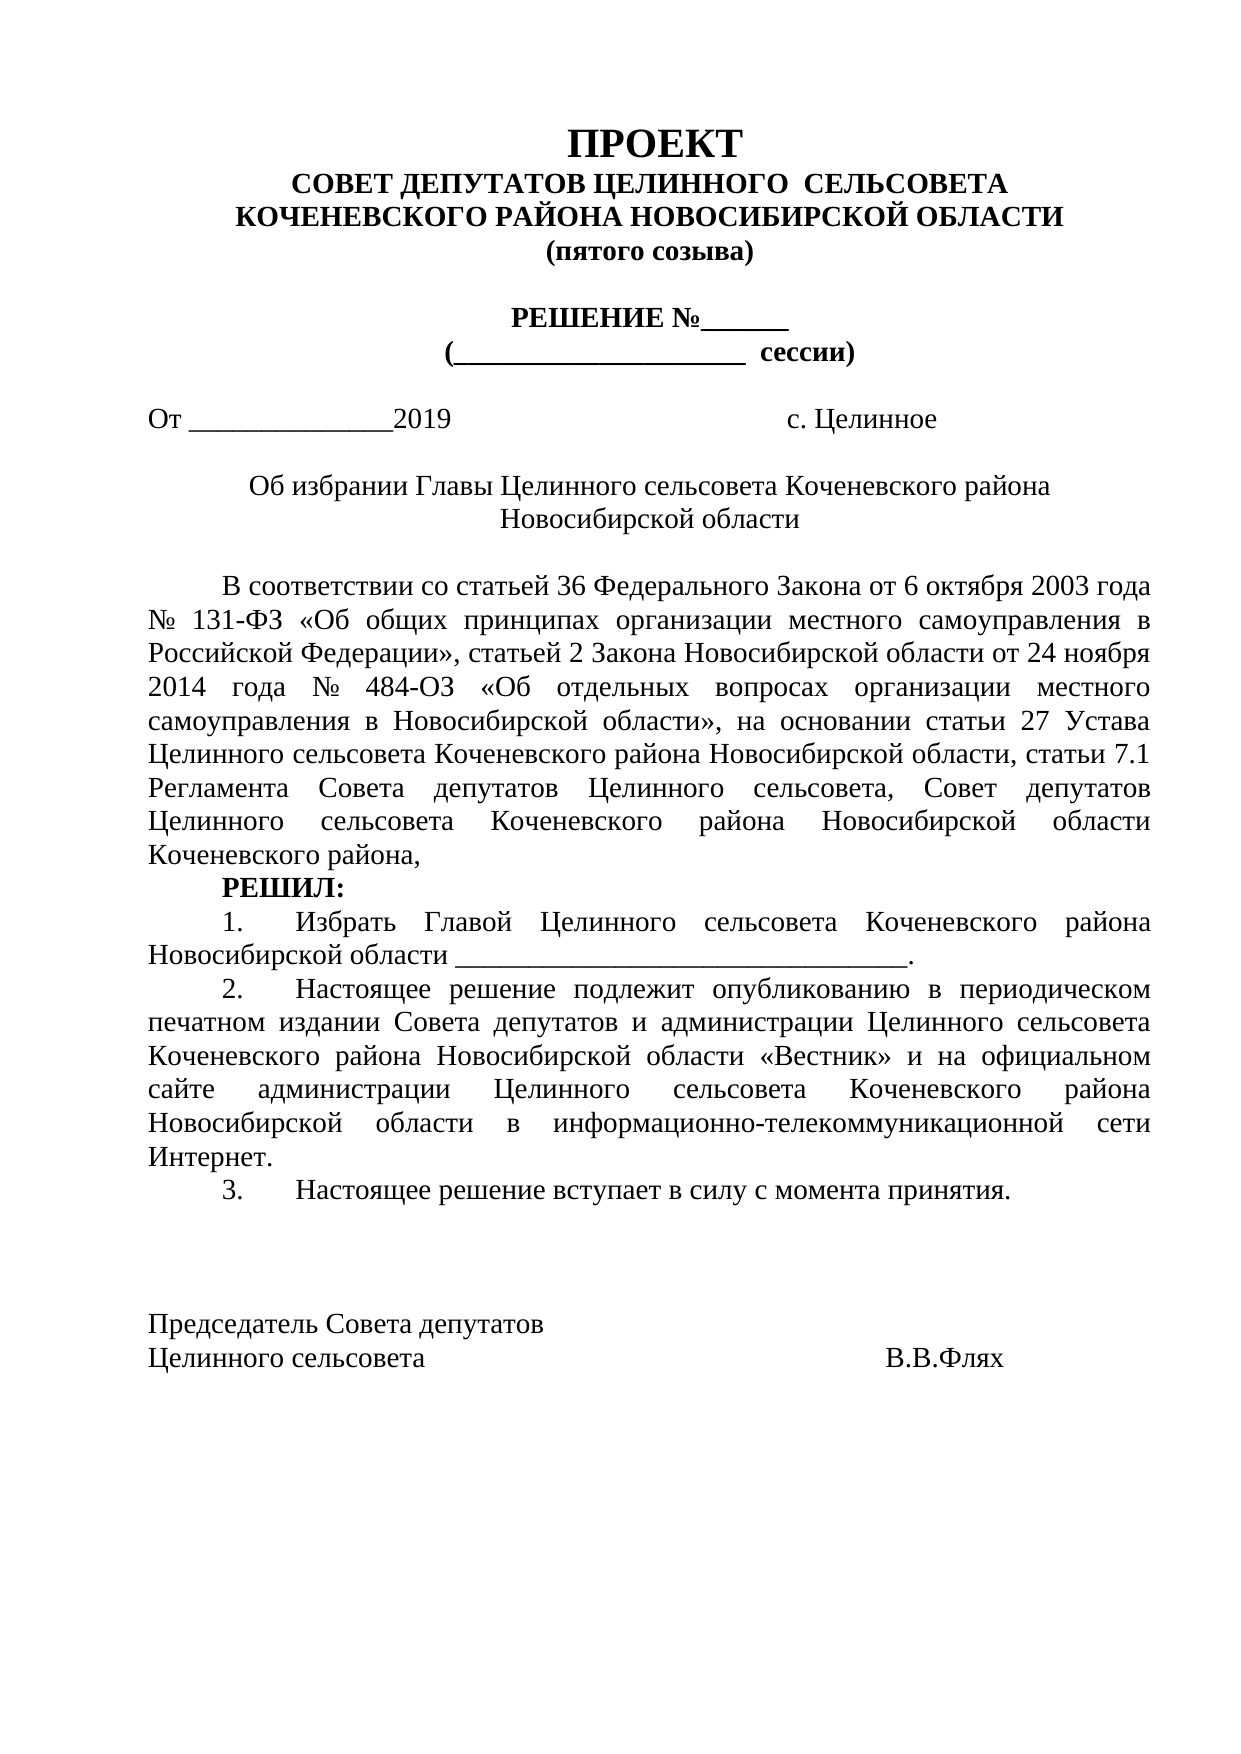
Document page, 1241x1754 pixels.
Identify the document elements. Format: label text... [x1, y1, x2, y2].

list Настоящее решение вступает в силу с момента принятия. [148, 1172, 1152, 1206]
text РЕШИЛ: [148, 870, 1152, 904]
text ПРОЕКТ [148, 118, 1152, 166]
list Избрать Главой Целинного сельсовета Коченевского района Новосибирской области _______________________________. [148, 904, 1152, 971]
text РЕШЕНИЕ №______ [148, 300, 1152, 334]
text Председатель Совета депутатов [148, 1306, 1152, 1340]
text В соответствии со статьей 36 Федерального Закона от 6 октября 2003 года № 131-ФЗ «Об общих принципах организации местного самоуправления в Российской Федерации», статьей 2 Закона Новосибирской области от 24 ноября 2014 года № 484-ОЗ «Об отдельных вопросах организации местного самоуправления в Новосибирской области», на основании статьи 27 Устава Целинного сельсовета Коченевского района Новосибирской области, статьи 7.1 Регламента Совета депутатов Целинного сельсовета, Совет депутатов Целинного сельсовета Коченевского района Новосибирской области Коченевского района, [148, 568, 1152, 870]
text (пятого созыва) [148, 233, 1152, 267]
text КОЧЕНЕВСКОГО РАЙОНА НОВОСИБИРСКОЙ ОБЛАСТИ [148, 199, 1152, 233]
text (____________________ сессии) [148, 334, 1152, 367]
text СОВЕТ ДЕПУТАТОВ ЦЕЛИННОГО СЕЛЬСОВЕТА [148, 166, 1152, 199]
list Настоящее решение подлежит опубликованию в периодическом печатном издании Совета депутатов и администрации Целинного сельсовета Коченевского района Новосибирской области «Вестник» и на официальном сайте администрации Целинного сельсовета Коченевского района Новосибирской области в информационно-телекоммуникационной сети Интернет. [148, 971, 1152, 1172]
text От ______________2019 с. Целинное [148, 401, 1152, 434]
text Об избрании Главы Целинного сельсовета Коченевского района Новосибирской области [148, 468, 1152, 535]
text Целинного сельсовета В.В.Флях [148, 1340, 1152, 1373]
